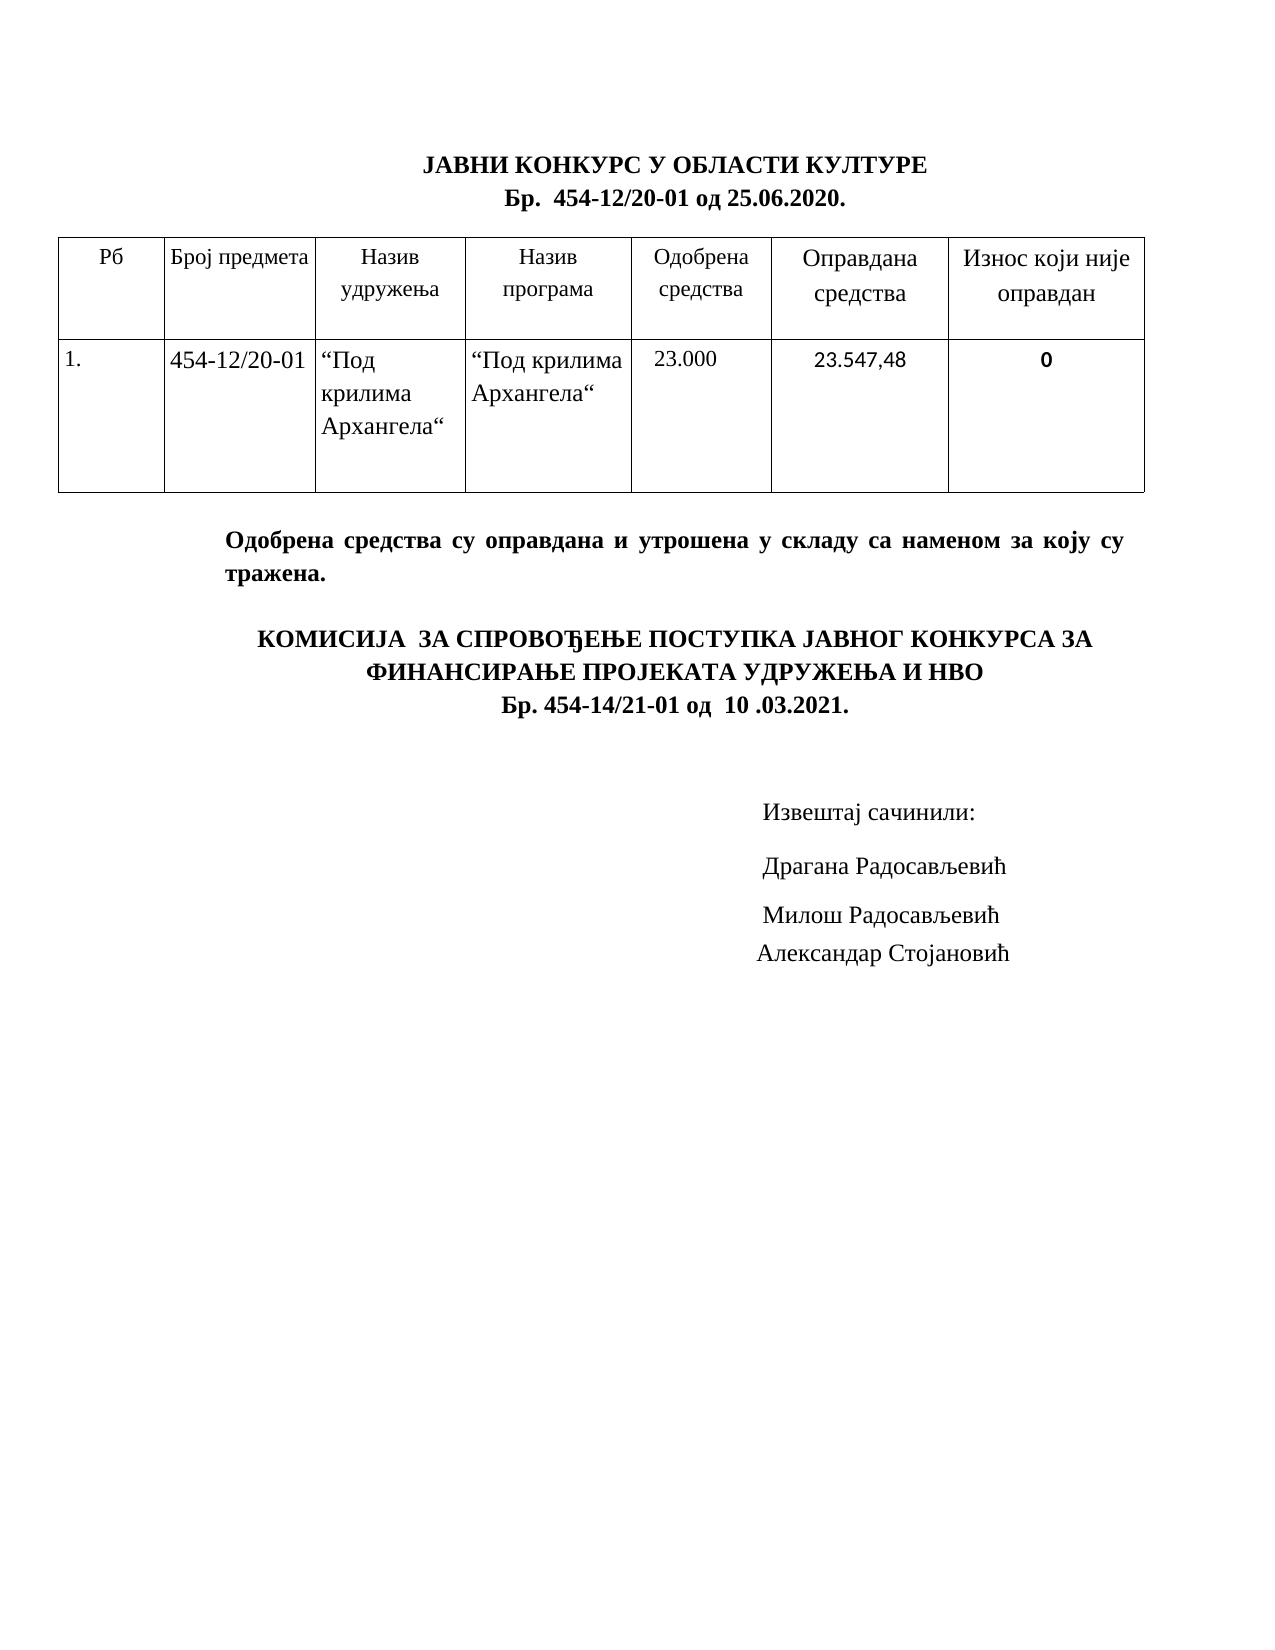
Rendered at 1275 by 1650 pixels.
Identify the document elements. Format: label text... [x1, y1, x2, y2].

table_cell 0 [949, 340, 1144, 492]
table_header Рб [59, 238, 164, 338]
table_cell “Под крилима Архангела“ [466, 340, 631, 492]
table_header Износ који није оправдан [949, 238, 1144, 338]
table_header Оправдана средства [772, 238, 948, 338]
text Милош Радосављевић [150, 901, 1125, 929]
table_cell 23.000 [632, 340, 771, 492]
table_cell 23.547,48 [772, 340, 948, 492]
table_cell 454-12/20-01 [165, 340, 315, 492]
table_header Одобрена средства [632, 238, 771, 338]
text Александар Стојановић [150, 938, 1125, 967]
list КОМИСИЈА ЗА СПРОВОЂЕЊЕ ПОСТУПКА ЈАВНОГ КОНКУРСА ЗА ФИНАНСИРАЊЕ ПРОЈЕКАТА УДРУЖЕЊА И НВО [225, 624, 1125, 686]
text Драгана Радосављевић [150, 851, 1125, 880]
table_header Назив удружења [316, 238, 465, 338]
list Бр. 454-12/20-01 од 25.06.2020. [225, 183, 1125, 212]
text Извештај сачинили: [150, 797, 1125, 826]
list ЈАВНИ КОНКУРС У ОБЛАСТИ КУЛТУРЕ [225, 150, 1125, 179]
table_cell 1. [59, 340, 164, 492]
table_header Број предмета [165, 238, 315, 338]
table_cell “Под крилима Архангела“ [316, 340, 465, 492]
list Одобрена средства су оправдана и утрошена у складу са наменом за коју су тражена. [225, 525, 1125, 587]
list Бр. 454-14/21-01 од 10 .03.2021. [225, 690, 1125, 719]
table_header Назив програма [466, 238, 631, 338]
